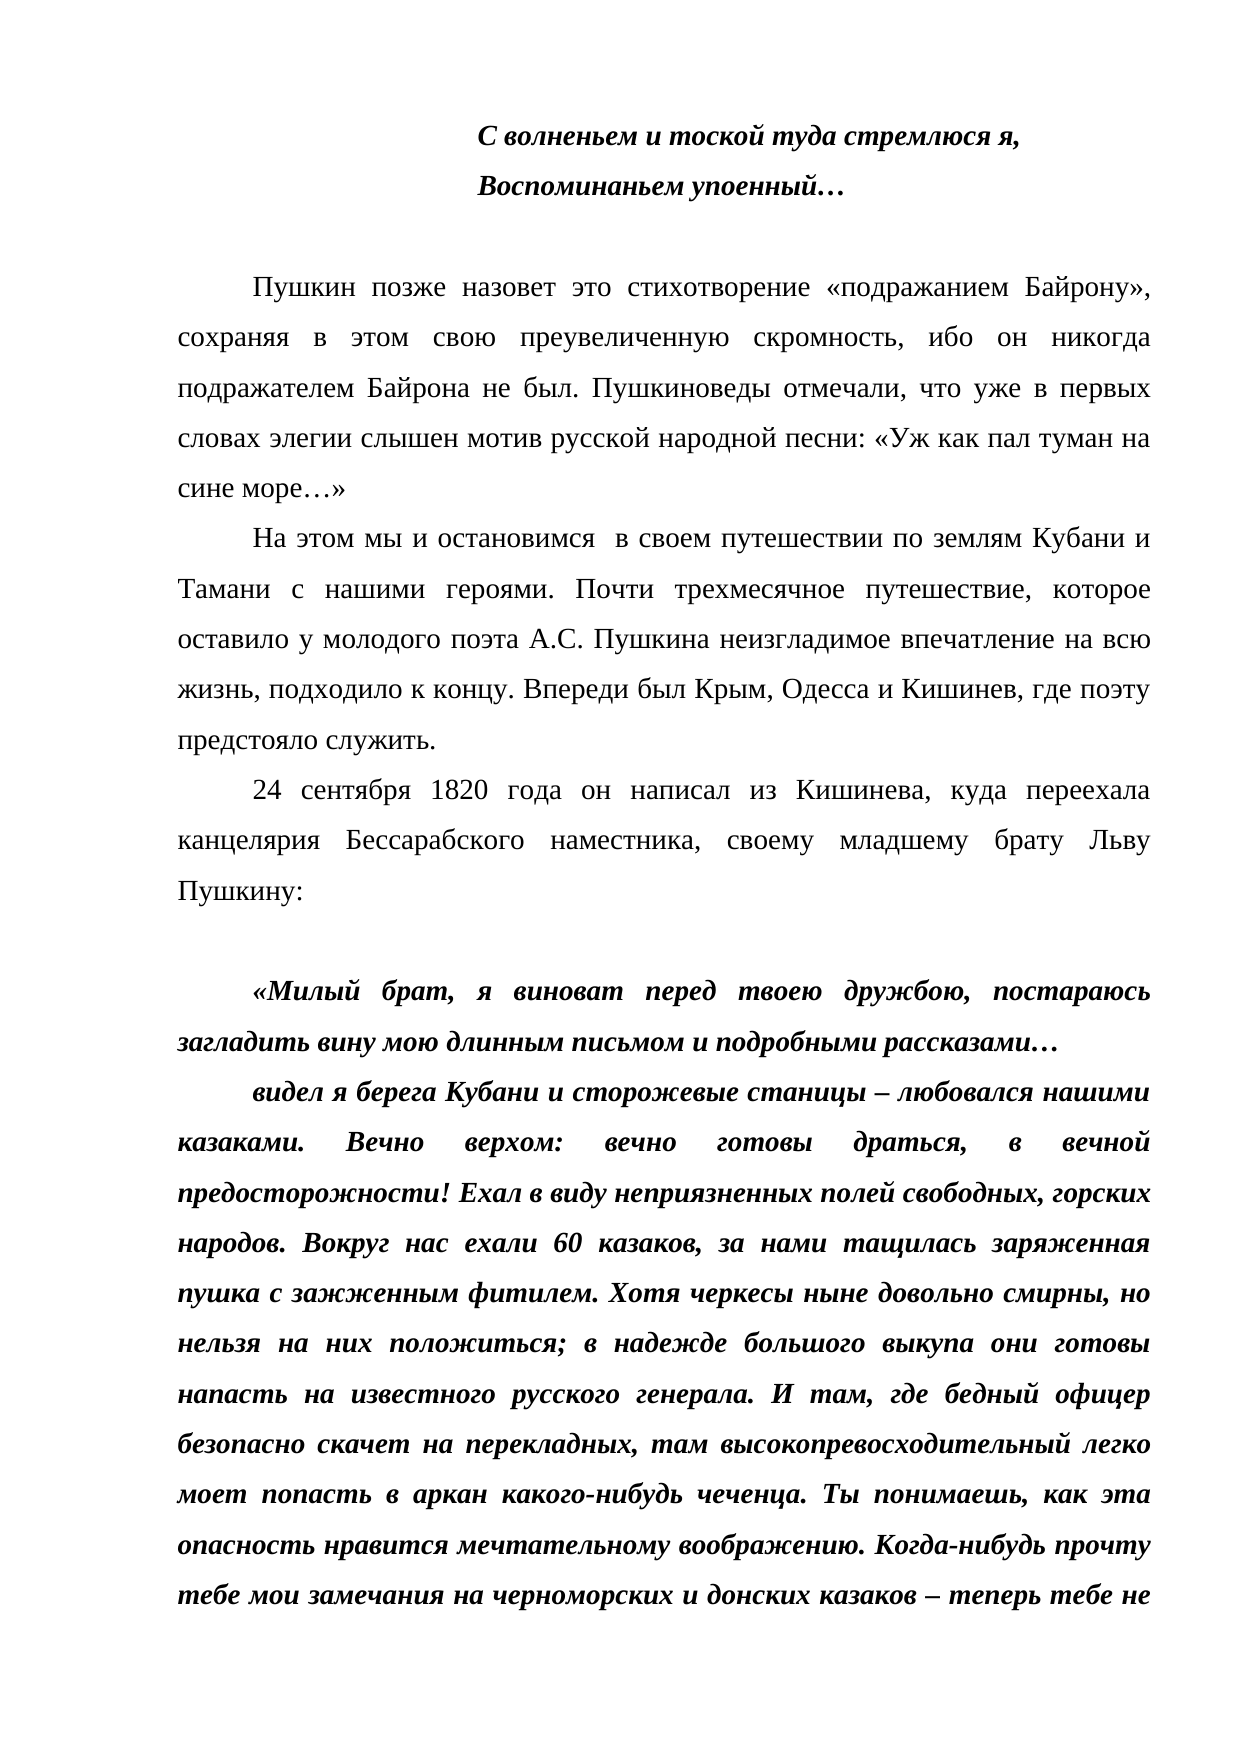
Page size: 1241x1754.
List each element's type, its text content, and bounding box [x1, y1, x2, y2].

text 24 сентября 1820 года он написал из Кишинева, куда переехала канцелярия Бессарабского наместника, своему младшему брату Льву Пушкину: [177, 772, 1152, 906]
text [177, 1074, 1152, 1611]
text Пушкин позже назовет это стихотворение «подражанием Байрону», сохраняя в этом свою преувеличенную скромность, ибо он никогда подражателем Байрона не был. Пушкиноведы отмечали, что уже в первых словах элегии слышен мотив русской народной песни: «Уж как пал туман на сине море…» [177, 269, 1152, 504]
text Воспоминаньем упоенный… [177, 168, 1152, 202]
text На этом мы и остановимся в своем путешествии по землям Кубани и Тамани с нашими героями. Почти трехмесячное путешествие, которое оставило у молодого поэта А.С. Пушкина неизгладимое впечатление на всю жизнь, подходило к концу. Впереди был Крым, Одесса и Кишинев, где поэту предстояло служить. [177, 521, 1152, 755]
text С волненьем и тоской туда стремлюся я, [177, 118, 1152, 152]
text «Милый брат, я виноват перед твоею дружбою, постараюсь загладить вину мою длинным письмом и подробными рассказами… [177, 973, 1152, 1057]
